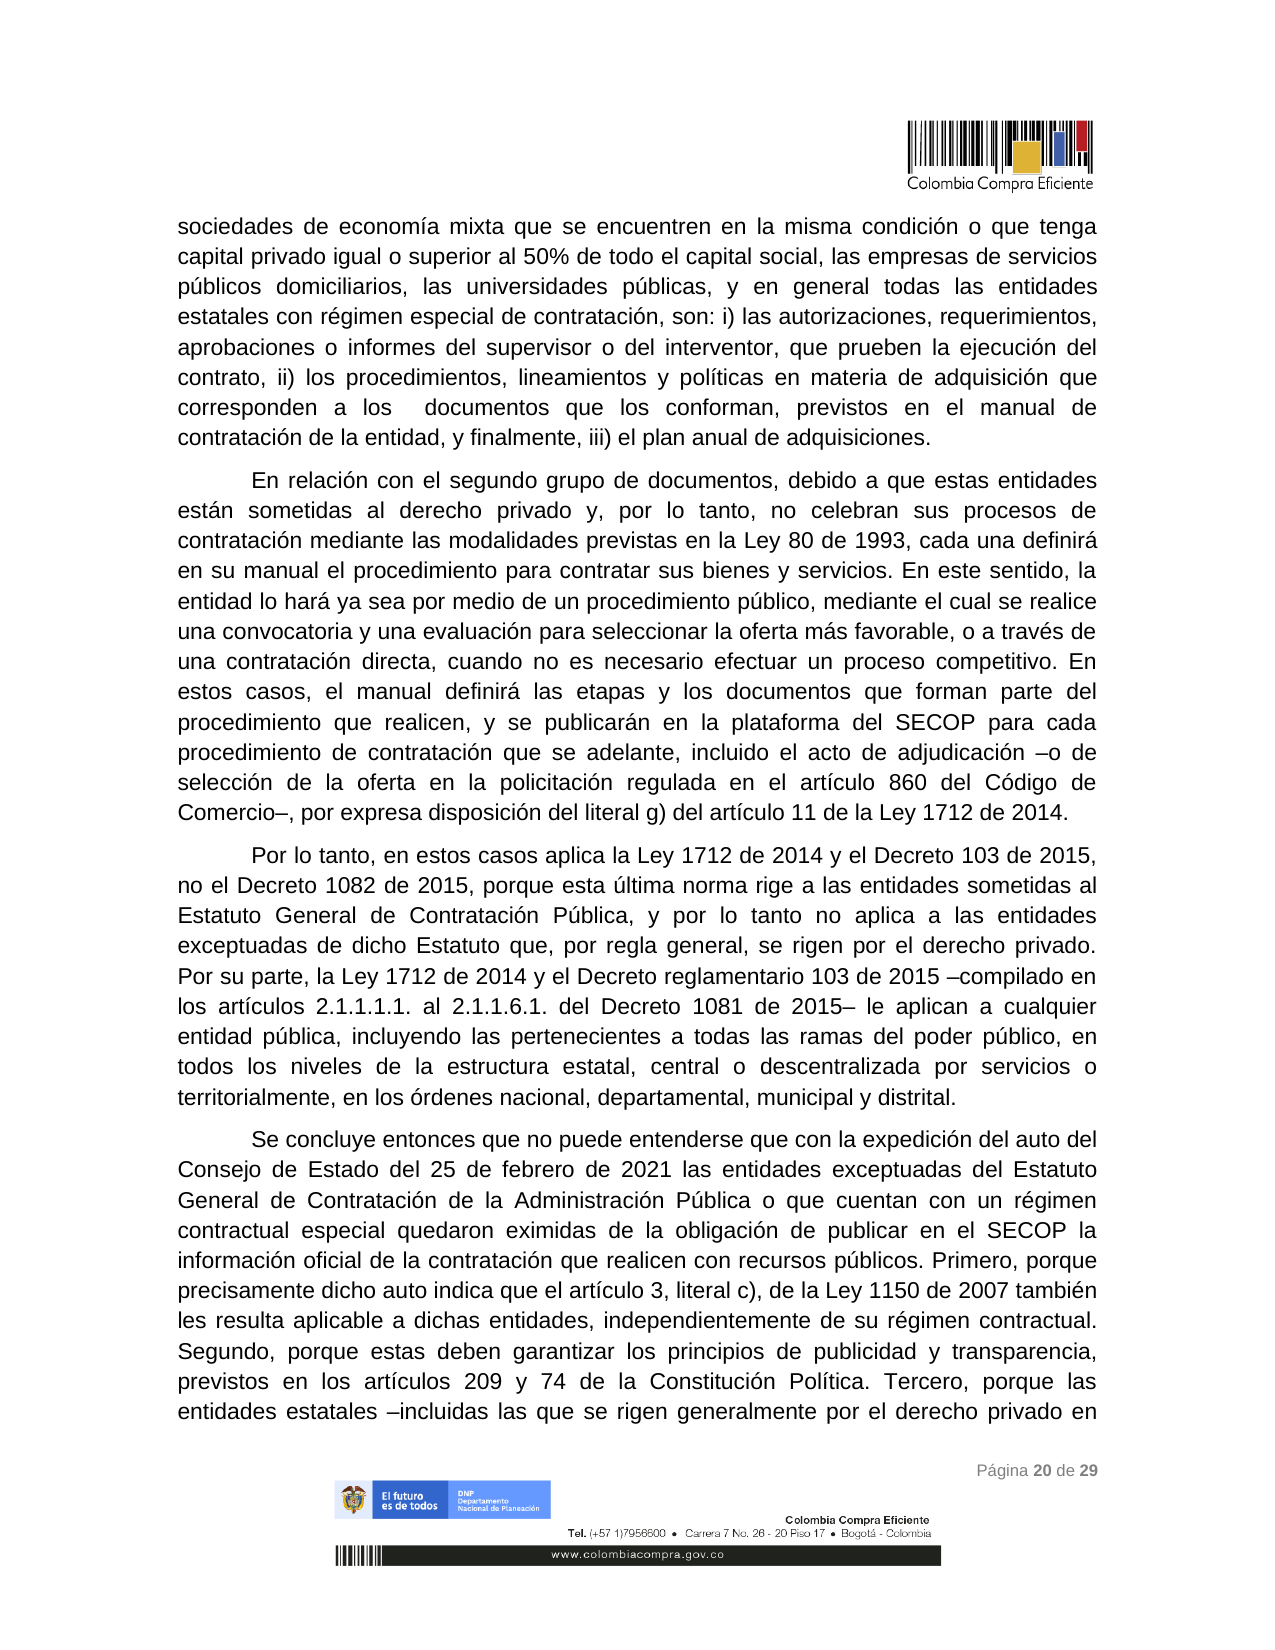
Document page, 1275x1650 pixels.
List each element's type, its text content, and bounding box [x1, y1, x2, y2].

picture [899, 114, 1099, 196]
picture [334, 1480, 942, 1566]
text De conformidad con lo anterior, el Decreto 103 de 2015 –compilado en los artículos 2.1.1.1.1. al 2.1.1.6.1. del Decreto 1081 de 2015– preceptúa que los documentos que deben publicar las entidades estatales, entre estas las empresas industriales y comerciales del Estado que actúan en competencia o en mercados regulados, las sociedades de economía mixta que se encuentren en la misma condición o que tenga capital privado igual o superior al 50% de todo el capital social, las empresas de servicios públicos domiciliarios, las universidades públicas, y en general todas las entidades estatales con régimen especial de contratación, son: i) las autorizaciones, requerimientos, aprobaciones o informes del supervisor o del interventor, que prueben la ejecución del contrato, ii) los procedimientos, lineamientos y políticas en materia de adquisición que corresponden a los documentos que los conforman, previstos en el manual de contratación de la entidad, y finalmente, iii) el plan anual de adquisiciones. [177, 213, 1098, 450]
text En relación con el segundo grupo de documentos, debido a que estas entidades están sometidas al derecho privado y, por lo tanto, no celebran sus procesos de contratación mediante las modalidades previstas en la Ley 80 de 1993, cada una definirá en su manual el procedimiento para contratar sus bienes y servicios. En este sentido, la entidad lo hará ya sea por medio de un procedimiento público, mediante el cual se realice una convocatoria y una evaluación para seleccionar la oferta más favorable, o a través de una contratación directa, cuando no es necesario efectuar un proceso competitivo. En estos casos, el manual definirá las etapas y los documentos que forman parte del procedimiento que realicen, y se publicarán en la plataforma del SECOP para cada procedimiento de contratación que se adelante, incluido el acto de adjudicación –o de selección de la oferta en la policitación regulada en el artículo 860 del Código de Comercio–, por expresa disposición del literal g) del artículo 11 de la Ley 1712 de 2014. [177, 467, 1098, 825]
text Por lo tanto, en estos casos aplica la Ley 1712 de 2014 y el Decreto 103 de 2015, no el Decreto 1082 de 2015, porque esta última norma rige a las entidades sometidas al Estatuto General de Contratación Pública, y por lo tanto no aplica a las entidades exceptuadas de dicho Estatuto que, por regla general, se rigen por el derecho privado. Por su parte, la Ley 1712 de 2014 y el Decreto reglamentario 103 de 2015 –compilado en los artículos 2.1.1.1.1. al 2.1.1.6.1. del Decreto 1081 de 2015– le aplican a cualquier entidad pública, incluyendo las pertenecientes a todas las ramas del poder público, en todos los niveles de la estructura estatal, central o descentralizada por servicios o territorialmente, en los órdenes nacional, departamental, municipal y distrital. [177, 842, 1098, 1110]
